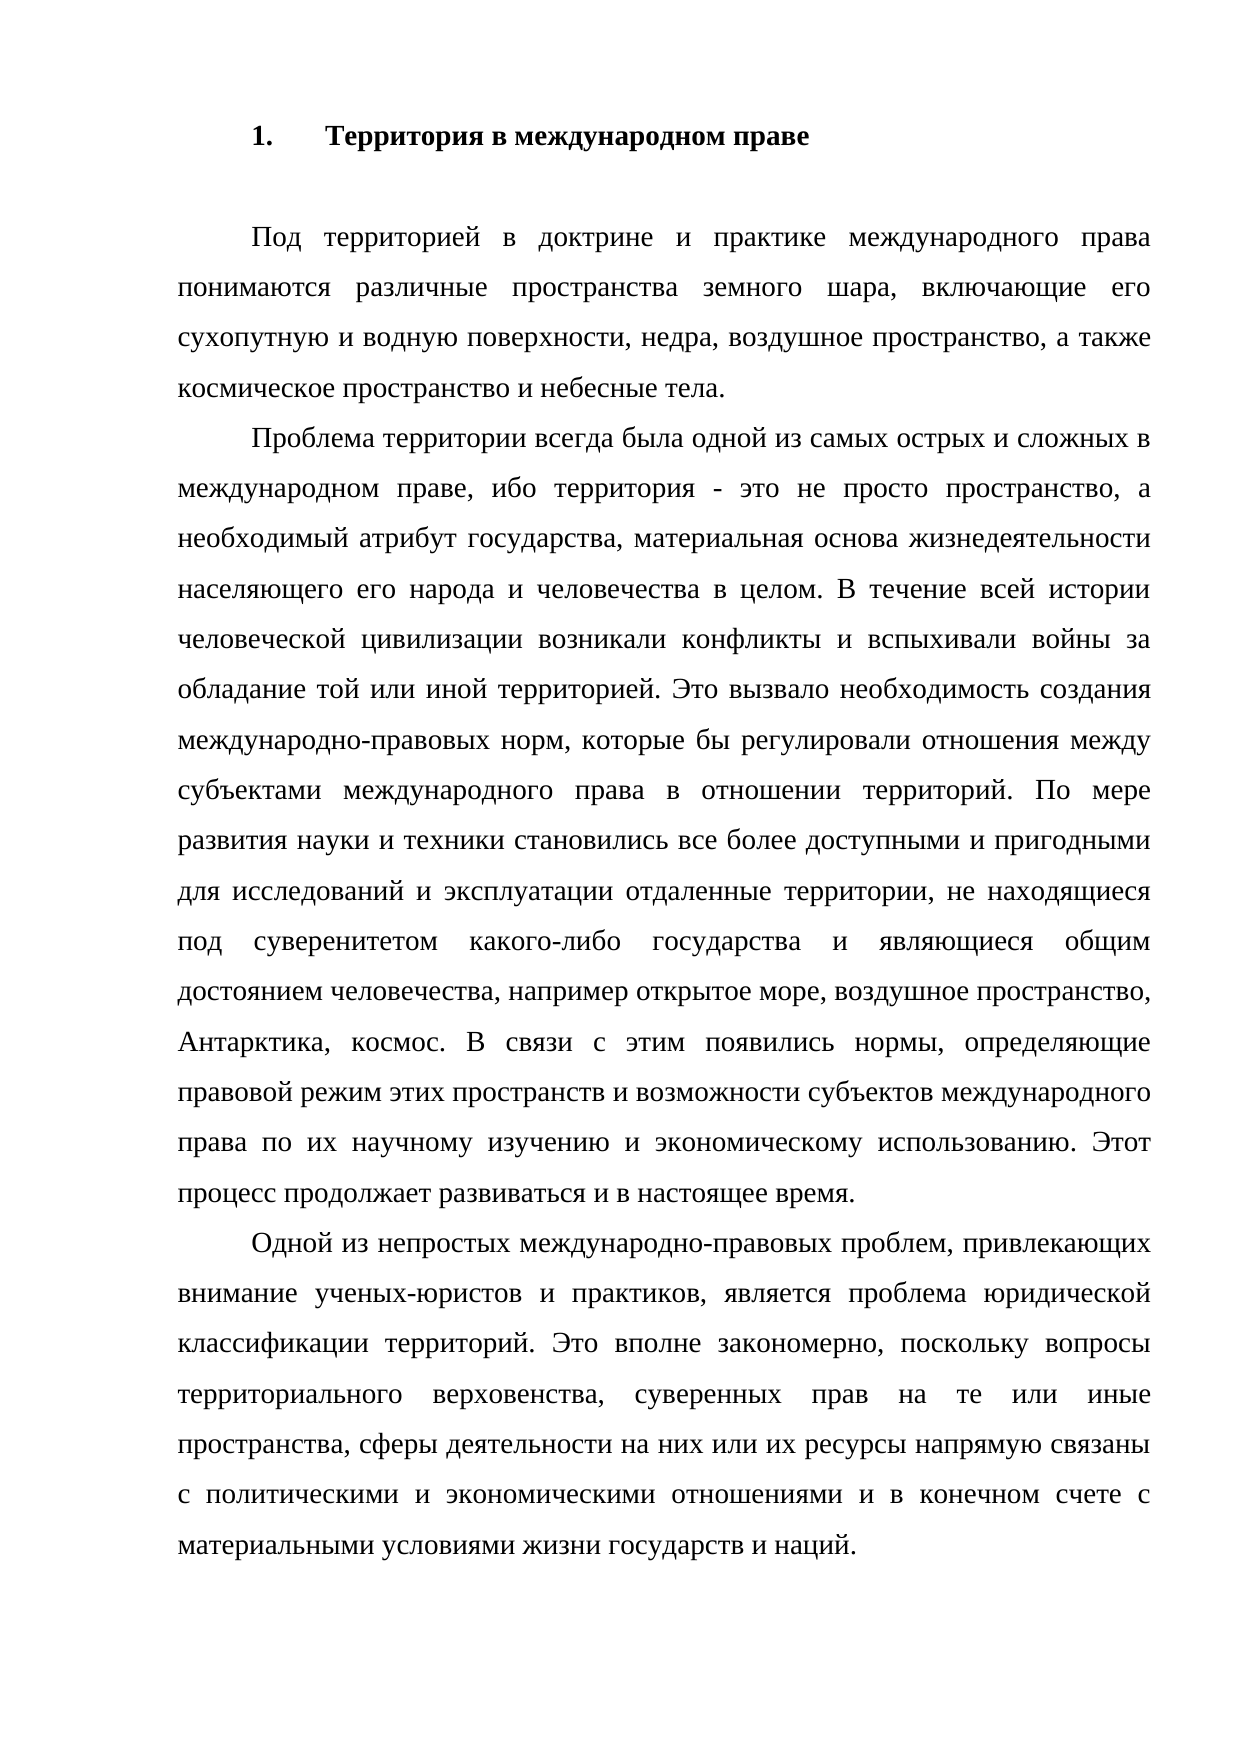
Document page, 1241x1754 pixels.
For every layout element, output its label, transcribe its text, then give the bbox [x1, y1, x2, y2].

text Проблема территории всегда была одной из самых острых и сложных в международном праве, ибо территория - это не просто пространство, а необходимый атрибут государства, материальная основа жизнедеятельности населяющего его народа и человечества в целом. В течение всей истории человеческой цивилизации возникали конфликты и вспыхивали войны за обладание той или иной территорией. Это вызвало необходимость создания международно-правовых норм, которые бы регулировали отношения между субъектами международного права в отношении территорий. По мере развития науки и техники становились все более доступными и пригодными для исследований и эксплуатации отдаленные территории, не находящиеся под суверенитетом какого-либо государства и являющиеся общим достоянием человечества, например открытое море, воздушное пространство, Антарктика, космос. В связи с этим появились нормы, определяющие правовой режим этих пространств и возможности субъектов международного права по их научному изучению и экономическому использованию. Этот процесс продолжает развиваться и в настоящее время. [177, 420, 1152, 1208]
list Территория в международном праве [177, 118, 1152, 152]
text Под территорией в доктрине и практике международного права понимаются различные пространства земного шара, включающие его сухопутную и водную поверхности, недра, воздушное пространство, а также космическое пространство и небесные тела. [177, 219, 1152, 403]
text Одной из непростых международно-правовых проблем, привлекающих внимание ученых-юристов и практиков, является проблема юридической классификации территорий. Это вполне закономерно, поскольку вопросы территориального верховенства, суверенных прав на те или иные пространства, сферы деятельности на них или их ресурсы напрямую связаны с политическими и экономическими отношениями и в конечном счете с материальными условиями жизни государств и наций. [177, 1225, 1152, 1560]
